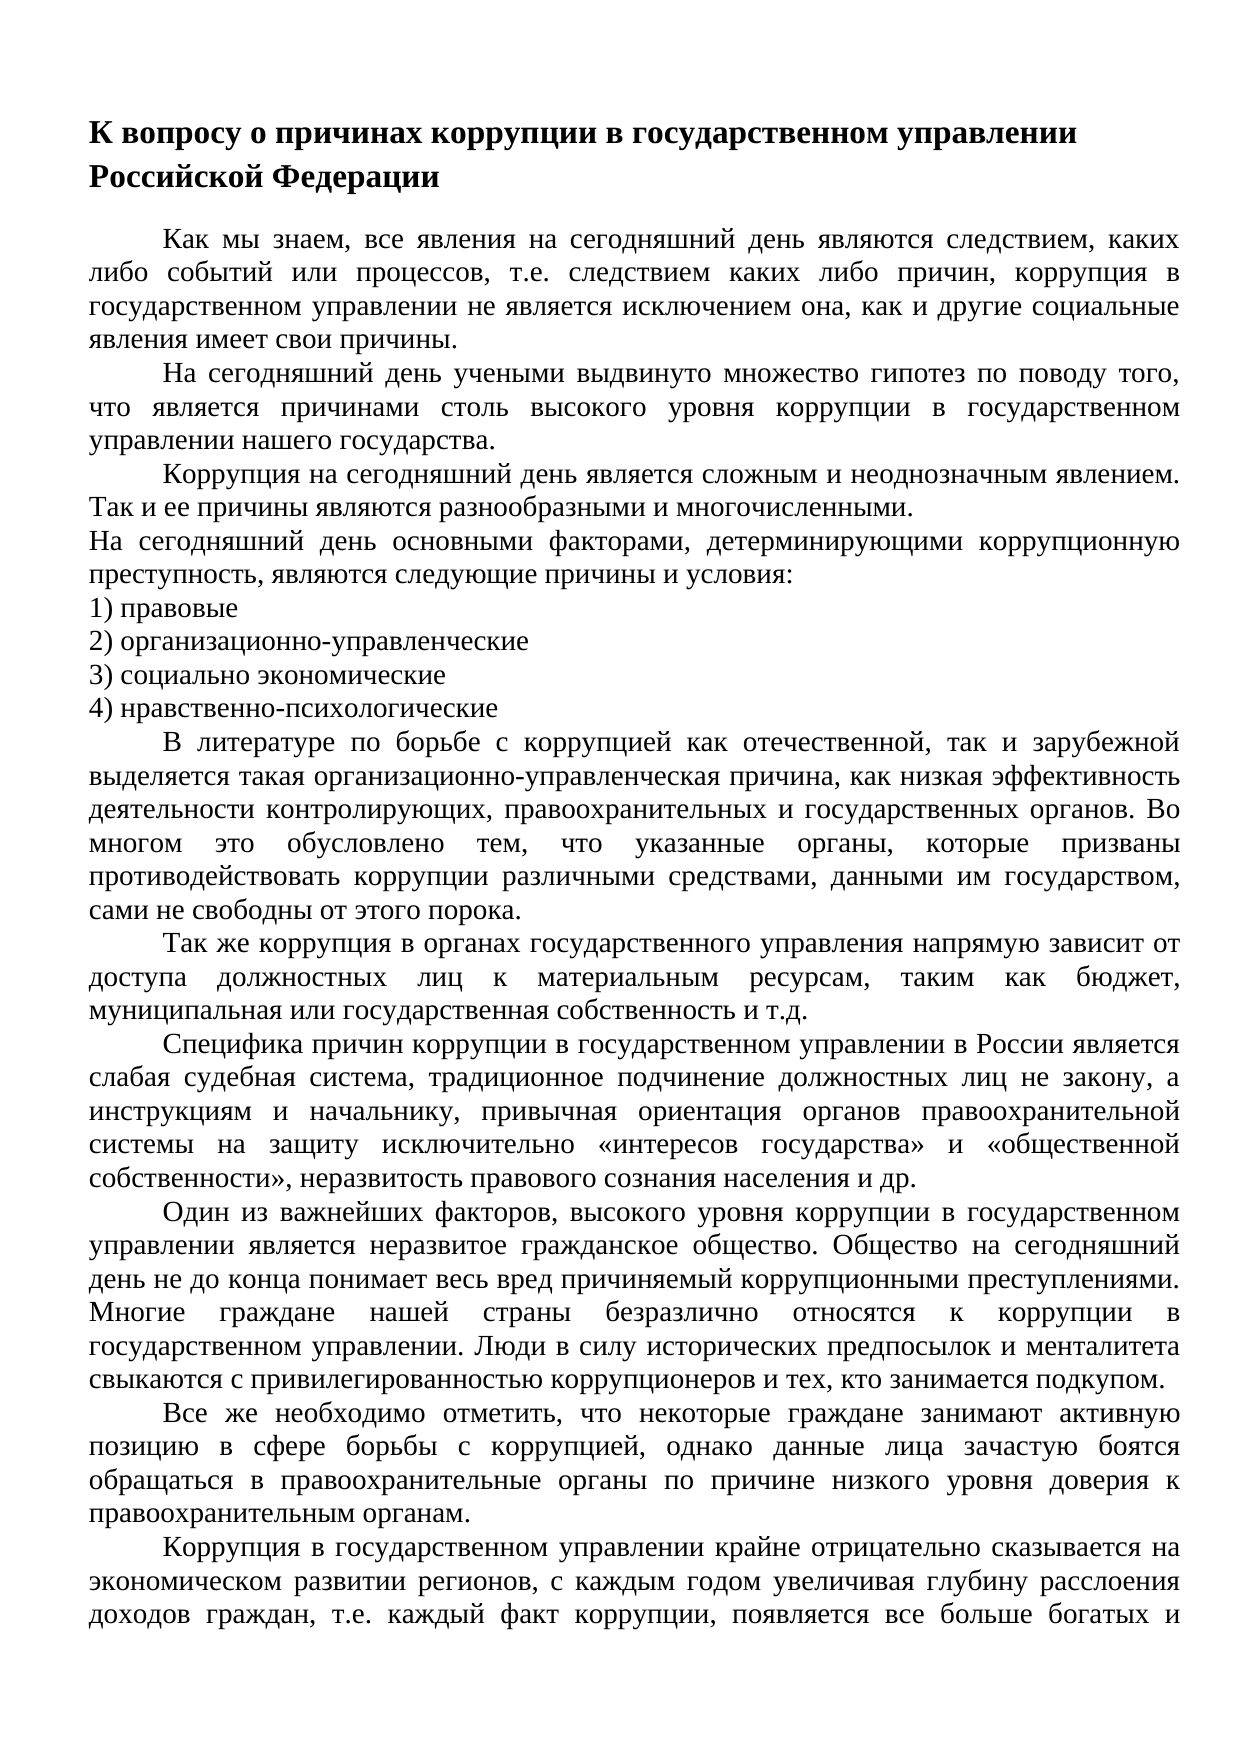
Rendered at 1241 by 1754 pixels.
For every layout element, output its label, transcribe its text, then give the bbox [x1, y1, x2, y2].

text Как мы знаем, все явления на сегодняшний день являются следствием, каких либо событий или процессов, т.е. следствием каких либо причин, коррупция в государственном управлении не является исключением она, как и другие социальные явления имеет свои причины. [89, 221, 1181, 355]
text На сегодняшний день учеными выдвинуто множество гипотез по поводу того, что является причинами столь высокого уровня коррупции в государственном управлении нашего государства. [89, 355, 1181, 456]
text Все же необходимо отметить, что некоторые граждане занимают активную позицию в сфере борьбы с коррупцией, однако данные лица зачастую боятся обращаться в правоохранительные органы по причине низкого уровня доверия к правоохранительным органам. [89, 1395, 1181, 1529]
text Специфика причин коррупции в государственном управлении в России является слабая судебная система, традиционное подчинение должностных лиц не закону, а инструкциям и начальнику, привычная ориентация органов правоохранительной системы на защиту исключительно «интересов государства» и «общественной собственности», неразвитость правового сознания населения и др. [89, 1026, 1181, 1194]
text К вопросу о причинах коррупции в государственном управлении Российской Федерации [89, 112, 1181, 194]
text В литературе по борьбе с коррупцией как отечественной, так и зарубежной выделяется такая организационно-управленческая причина, как низкая эффективность деятельности контролирующих, правоохранительных и государственных органов. Во многом это обусловлено тем, что указанные органы, которые призваны противодействовать коррупции различными средствами, данными им государством, сами не свободны от этого порока. [89, 724, 1181, 925]
text 4) нравственно-психологические [89, 691, 1181, 724]
text Один из важнейших факторов, высокого уровня коррупции в государственном управлении является неразвитое гражданское общество. Общество на сегодняшний день не до конца понимает весь вред причиняемый коррупционными преступлениями. Многие граждане нашей страны безразлично относятся к коррупции в государственном управлении. Люди в силу исторических предпосылок и менталитета свыкаются с привилегированностью коррупционеров и тех, кто занимается подкупом. [89, 1194, 1181, 1395]
text На сегодняшний день основными факторами, детерминирующими коррупционную преступность, являются следующие причины и условия: [89, 523, 1181, 590]
text 1) правовые [89, 590, 1181, 623]
text 2) организационно-управленческие [89, 623, 1181, 657]
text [89, 1529, 1181, 1630]
text Так же коррупция в органах государственного управления напрямую зависит от доступа должностных лиц к материальным ресурсам, таким как бюджет, муниципальная или государственная собственность и т.д. [89, 925, 1181, 1026]
text 3) социально экономические [89, 657, 1181, 691]
text Коррупция на сегодняшний день является сложным и неоднозначным явлением. Так и ее причины являются разнообразными и многочисленными. [89, 456, 1181, 523]
